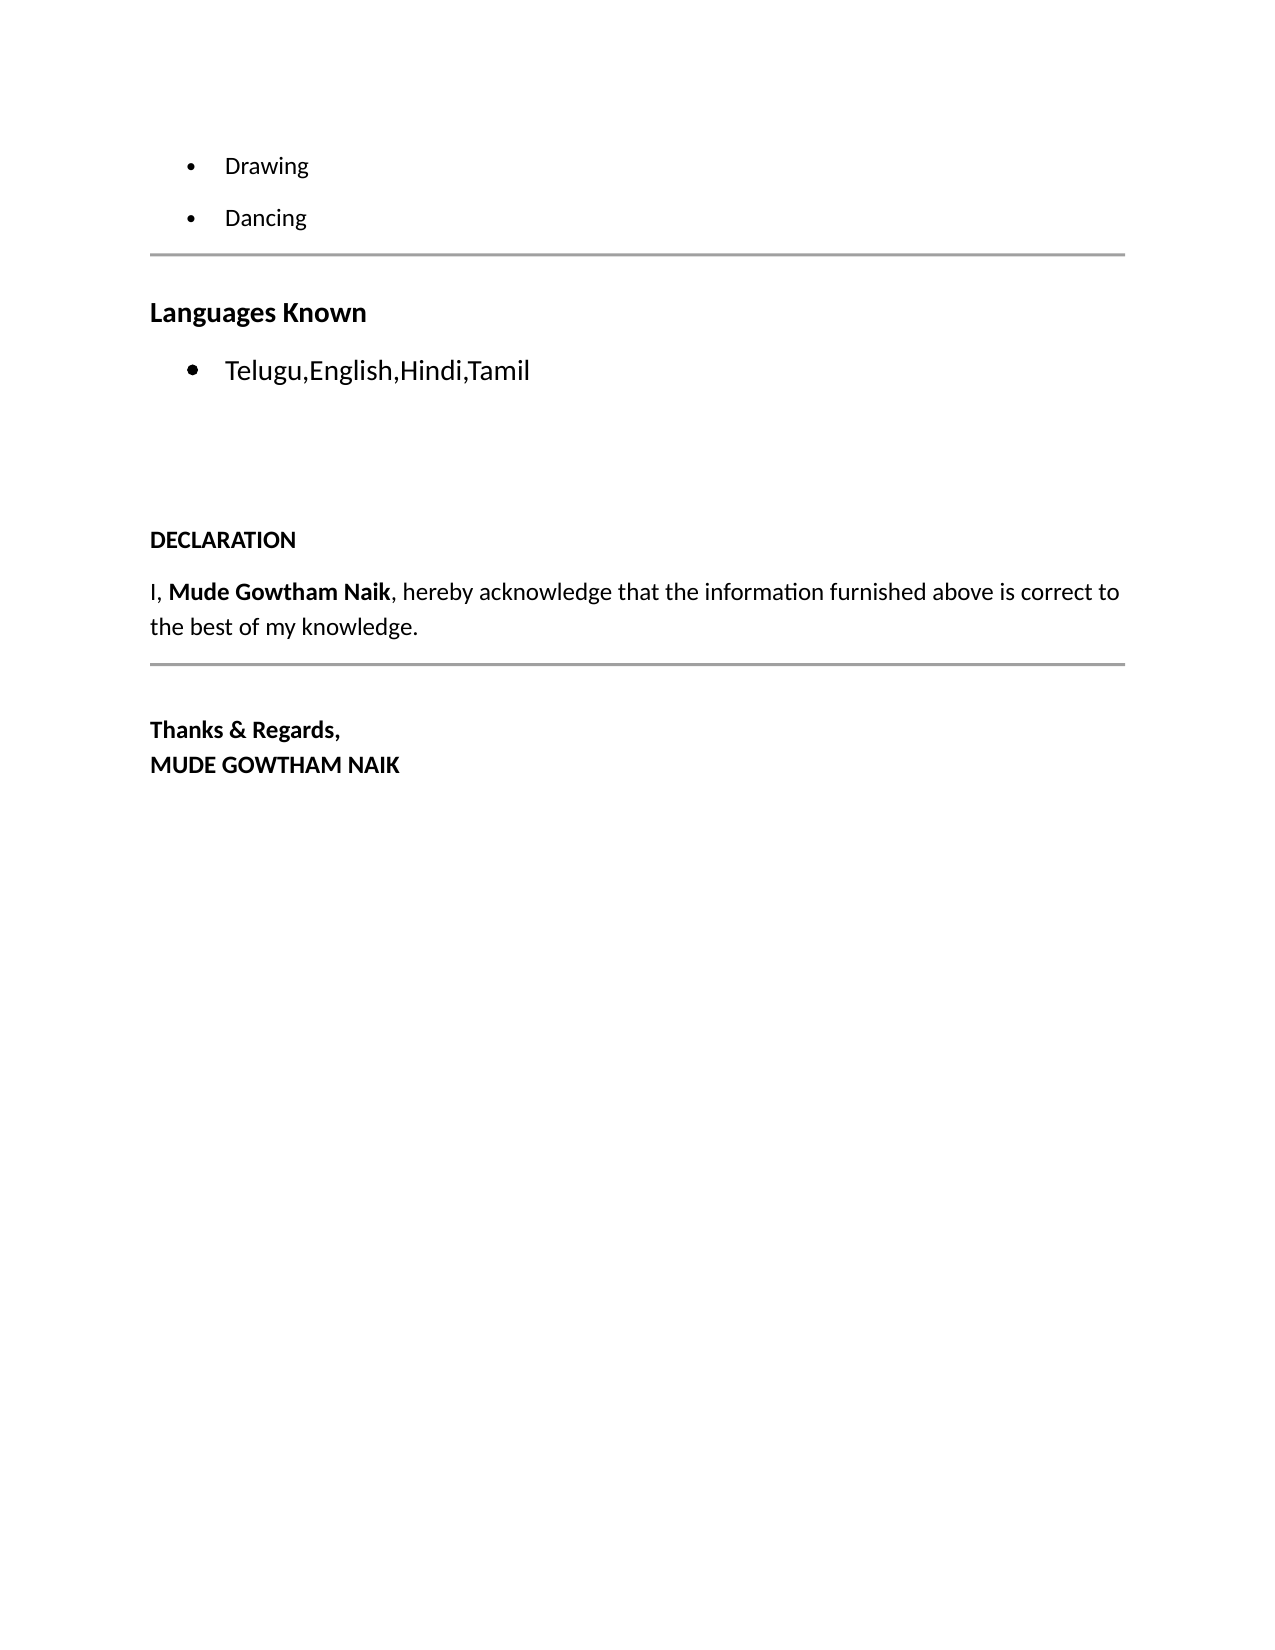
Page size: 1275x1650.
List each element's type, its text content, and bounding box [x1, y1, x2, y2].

list Drawing [187, 150, 1125, 181]
text Languages Known [150, 257, 1125, 330]
text I, Mude Gowtham Naik, hereby acknowledge that the information furnished above is correct to the best of my knowledge. [150, 576, 1125, 642]
list Dancing [187, 202, 1125, 232]
list Telugu,English,Hindi,Tamil [187, 352, 1125, 387]
text DECLARATION [150, 525, 1125, 555]
text Thanks & Regards, MUDE GOWTHAM NAIK [150, 715, 1125, 780]
